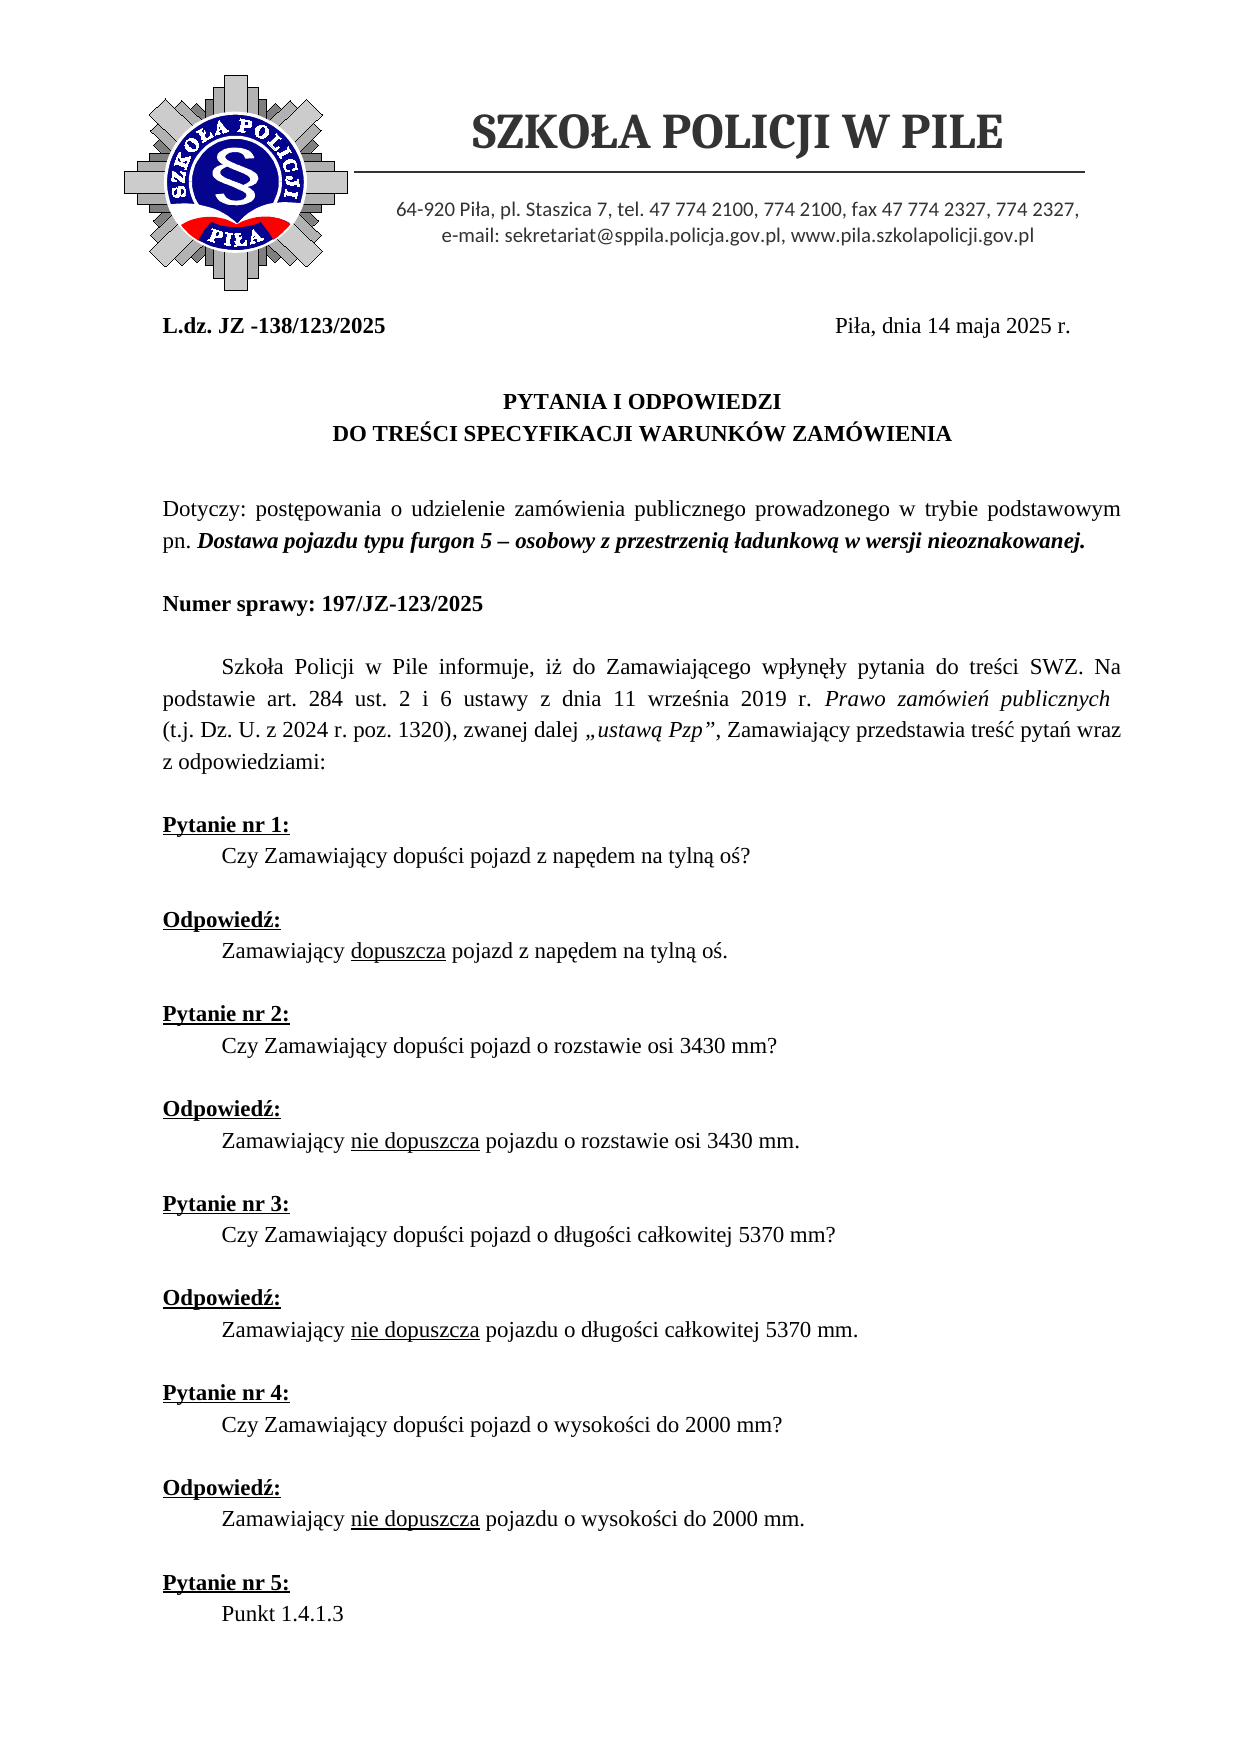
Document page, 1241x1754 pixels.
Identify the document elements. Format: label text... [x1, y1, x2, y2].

text Punkt 1.4.1.3 [162, 1600, 1122, 1626]
text Zamawiający nie dopuszcza pojazdu o długości całkowitej 5370 mm. [148, 1316, 1122, 1342]
text Odpowiedź: [162, 1284, 1122, 1311]
text Odpowiedź: [162, 1474, 1122, 1500]
text Dotyczy: postępowania o udzielenie zamówienia publicznego prowadzonego w trybie podstawowym pn. Dostawa pojazdu typu furgon 5 – osobowy z przestrzenią ładunkową w wersji nieoznakowanej. [162, 495, 1122, 553]
text Czy Zamawiający dopuści pojazd o wysokości do 2000 mm? [162, 1411, 1122, 1437]
list Pytanie nr 2: [162, 1000, 1122, 1027]
list Pytanie nr 5: [162, 1568, 1122, 1595]
list Pytanie nr 4: [162, 1379, 1122, 1406]
text Odpowiedź: [162, 906, 1122, 932]
text SZKOŁA POLICJI W PILE [148, 103, 1122, 161]
text e-mail: sekretariat@sppila.policja.gov.pl, www.pila.szkolapolicji.gov.pl [148, 222, 1122, 247]
text Zamawiający dopuszcza pojazd z napędem na tylną oś. [148, 937, 1122, 964]
text Zamawiający nie dopuszcza pojazdu o wysokości do 2000 mm. [148, 1505, 1122, 1532]
title DO TREŚCI SPECYFIKACJI WARUNKÓW ZAMÓWIENIA [162, 420, 1122, 446]
text Czy Zamawiający dopuści pojazd o długości całkowitej 5370 mm? [162, 1221, 1122, 1248]
text Szkoła Policji w Pile informuje, iż do Zamawiającego wpłynęły pytania do treści SWZ. Na podstawie art. 284 ust. 2 i 6 ustawy z dnia 11 września 2019 r. Prawo zamówień publicznych (t.j. Dz. U. z 2024 r. poz. 1320), zwanej dalej „ustawą Pzp”, Zamawiający przedstawia treść pytań wraz z odpowiedziami: [162, 653, 1122, 774]
text Czy Zamawiający dopuści pojazd z napędem na tylną oś? [162, 843, 1122, 869]
text 64-920 Piła, pl. Staszica 7, tel. 47 774 2100, 774 2100, fax 47 774 2327, 774 2327, [148, 197, 1122, 222]
list Pytanie nr 3: [162, 1190, 1122, 1216]
list Pytanie nr 1: [162, 811, 1122, 837]
title PYTANIA I ODPOWIEDZI [162, 388, 1122, 414]
text Czy Zamawiający dopuści pojazd o rozstawie osi 3430 mm? [162, 1032, 1122, 1058]
text L.dz. JZ -138/123/2025 Piła, dnia 14 maja 2025 r. [162, 313, 1122, 339]
text Zamawiający nie dopuszcza pojazdu o rozstawie osi 3430 mm. [148, 1127, 1122, 1153]
text Odpowiedź: [162, 1095, 1122, 1121]
title Numer sprawy: 197/JZ-123/2025 [162, 590, 1122, 616]
